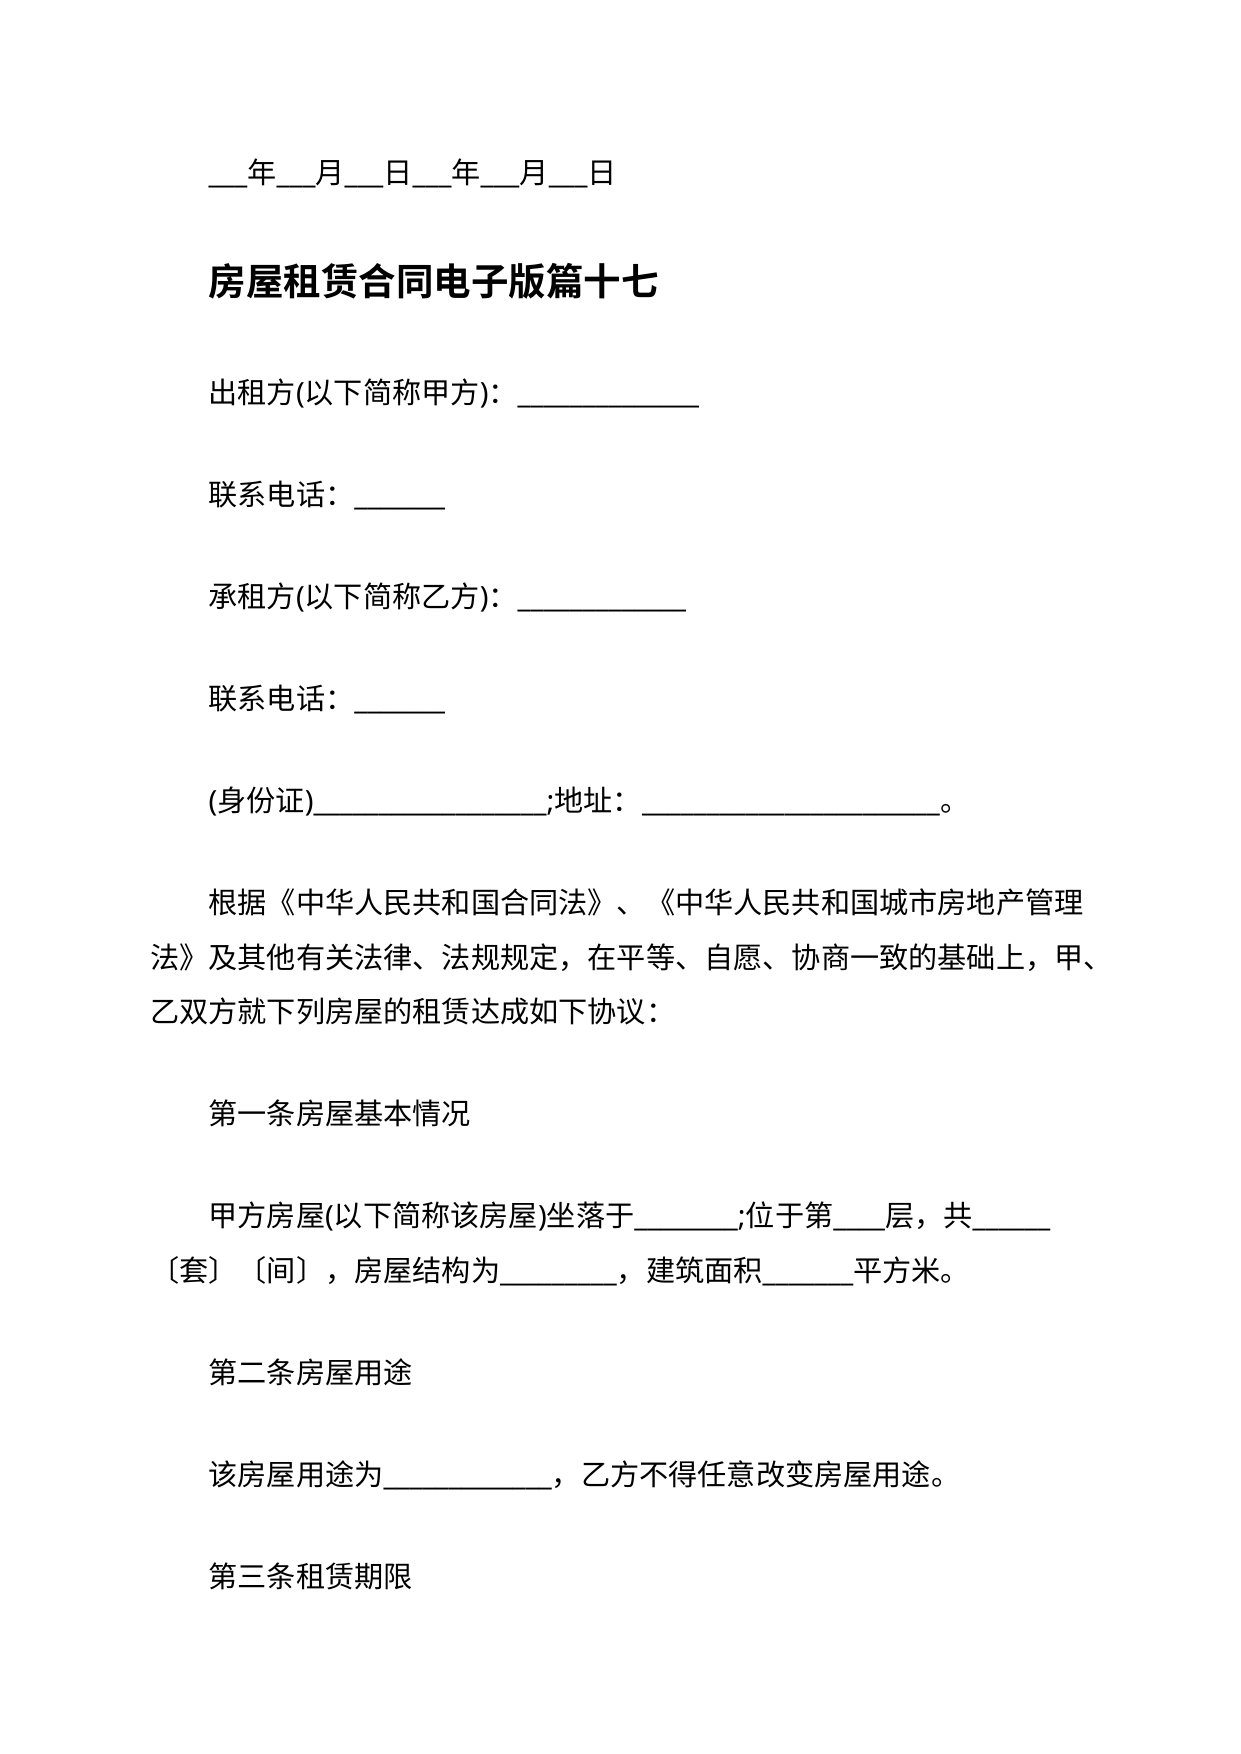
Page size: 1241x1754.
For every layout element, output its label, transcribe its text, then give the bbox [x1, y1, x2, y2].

text 房屋租赁合同电子版篇十七 [150, 252, 1090, 306]
text 出租方(以下简称甲方)：______________ [150, 369, 1090, 412]
text ___年___月___日___年___月___日 [150, 150, 1090, 192]
text 根据《中华人民共和国合同法》、《中华人民共和国城市房地产管理法》及其他有关法律、法规规定，在平等、自愿、协商一致的基础上，甲、乙双方就下列房屋的租赁达成如下协议： [150, 879, 1090, 1031]
text (身份证)__________________;地址：_______________________。 [150, 777, 1090, 820]
text 甲方房屋(以下简称该房屋)坐落于________;位于第____层，共______〔套〕〔间〕，房屋结构为_________，建筑面积_______平方米。 [150, 1193, 1090, 1290]
text 承租方(以下简称乙方)：_____________ [150, 573, 1090, 616]
text 联系电话：_______ [150, 675, 1090, 718]
text 该房屋用途为_____________，乙方不得任意改变房屋用途。 [150, 1451, 1090, 1494]
text 第三条租赁期限 [150, 1553, 1090, 1596]
text 联系电话：_______ [150, 471, 1090, 514]
text 第二条房屋用途 [150, 1349, 1090, 1392]
text 第一条房屋基本情况 [150, 1091, 1090, 1133]
